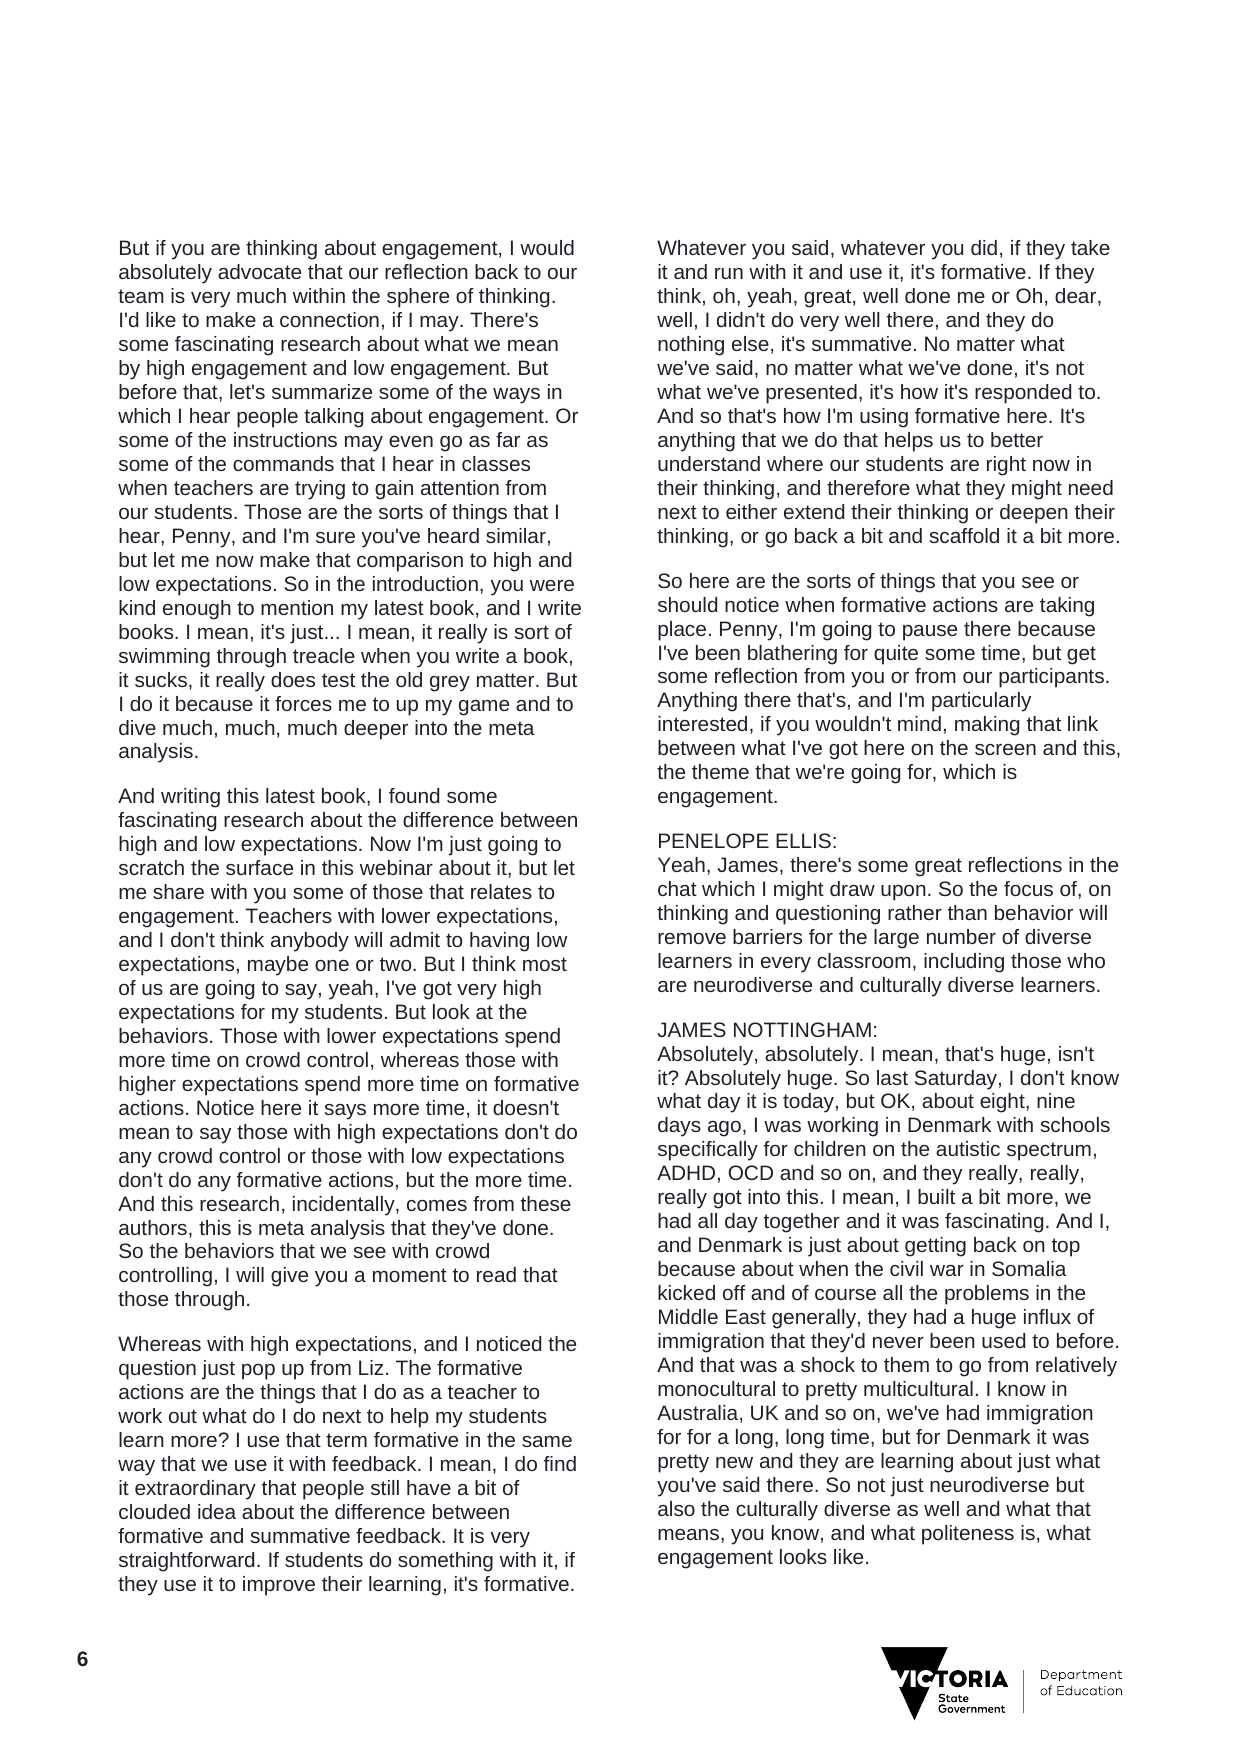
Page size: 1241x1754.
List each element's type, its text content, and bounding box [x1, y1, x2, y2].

text Whereas with high expectations, and I noticed the question just pop up from Liz. The formative actions are the things that I do as a teacher to work out what do I do next to help my students learn more? I use that term formative in the same way that we use it with feedback. I mean, I do find it extraordinary that people still have a bit of clouded idea about the difference between formative and summative feedback. It is very straightforward. If students do something with it, if they use it to improve their learning, it's formative. Whatever you said, whatever you did, if they take it and run with it and use it, it's formative. If they think, oh, yeah, great, well done me or Oh, dear, well, I didn't do very well there, and they do nothing else, it's summative. No matter what we've said, no matter what we've done, it's not what we've presented, it's how it's responded to. And so that's how I'm using formative here. It's anything that we do that helps us to better understand where our students are right now in their thinking, and therefore what they might need next to either extend their thinking or deepen their thinking, or go back a bit and scaffold it a bit more. [657, 236, 1122, 548]
text So here are the sorts of things that you see or should notice when formative actions are taking place. Penny, I'm going to pause there because I've been blathering for quite some time, but get some reflection from you or from our participants. Anything there that's, and I'm particularly interested, if you wouldn't mind, making that link between what I've got here on the screen and this, the theme that we're going for, which is engagement. [657, 568, 1122, 808]
text Whereas with high expectations, and I noticed the question just pop up from Liz. The formative actions are the things that I do as a teacher to work out what do I do next to help my students learn more? I use that term formative in the same way that we use it with feedback. I mean, I do find it extraordinary that people still have a bit of clouded idea about the difference between formative and summative feedback. It is very straightforward. If students do something with it, if they use it to improve their learning, it's formative. Whatever you said, whatever you did, if they take it and run with it and use it, it's formative. If they think, oh, yeah, great, well done me or Oh, dear, well, I didn't do very well there, and they do nothing else, it's summative. No matter what we've said, no matter what we've done, it's not what we've presented, it's how it's responded to. And so that's how I'm using formative here. It's anything that we do that helps us to better understand where our students are right now in their thinking, and therefore what they might need next to either extend their thinking or deepen their thinking, or go back a bit and scaffold it a bit more. [118, 1332, 583, 1596]
text JAMES NOTTINGHAM: Absolutely, absolutely. I mean, that's huge, isn't it? Absolutely huge. So last Saturday, I don't know what day it is today, but OK, about eight, nine days ago, I was working in Denmark with schools specifically for children on the autistic spectrum, ADHD, OCD and so on, and they really, really, really got into this. I mean, I built a bit more, we had all day together and it was fascinating. And I, and Denmark is just about getting back on top because about when the civil war in Somalia kicked off and of course all the problems in the Middle East generally, they had a huge influx of immigration that they'd never been used to before. And that was a shock to them to go from relatively monocultural to pretty multicultural. I know in Australia, UK and so on, we've had immigration for for a long, long time, but for Denmark it was pretty new and they are learning about just what you've said there. So not just neurodiverse but also the culturally diverse as well and what that means, you know, and what politeness is, what engagement looks like. [657, 1017, 1122, 1568]
text PENELOPE ELLIS: Yeah, James, there's some great reflections in the chat which I might draw upon. So the focus of, on thinking and questioning rather than behavior will remove barriers for the large number of diverse learners in every classroom, including those who are neurodiverse and culturally diverse learners. [657, 829, 1122, 997]
text And writing this latest book, I found some fascinating research about the difference between high and low expectations. Now I'm just going to scratch the surface in this webinar about it, but let me share with you some of those that relates to engagement. Teachers with lower expectations, and I don't think anybody will admit to having low expectations, maybe one or two. But I think most of us are going to say, yeah, I've got very high expectations for my students. But look at the behaviors. Those with lower expectations spend more time on crowd control, whereas those with higher expectations spend more time on formative actions. Notice here it says more time, it doesn't mean to say those with high expectations don't do any crowd control or those with low expectations don't do any formative actions, but the more time. And this research, incidentally, comes from these authors, this is meta analysis that they've done. So the behaviors that we see with crowd controlling, I will give you a moment to read that those through. [118, 784, 583, 1311]
picture [880, 1647, 1123, 1721]
text But if you are thinking about engagement, I would absolutely advocate that our reflection back to our team is very much within the sphere of thinking. I'd like to make a connection, if I may. There's some fascinating research about what we mean by high engagement and low engagement. But before that, let's summarize some of the ways in which I hear people talking about engagement. Or some of the instructions may even go as far as some of the commands that I hear in classes when teachers are trying to gain attention from our students. Those are the sorts of things that I hear, Penny, and I'm sure you've heard similar, but let me now make that comparison to high and low expectations. So in the introduction, you were kind enough to mention my latest book, and I write books. I mean, it's just... I mean, it really is sort of swimming through treacle when you write a book, it sucks, it really does test the old grey matter. But I do it because it forces me to up my game and to dive much, much, much deeper into the meta analysis. [118, 236, 583, 763]
